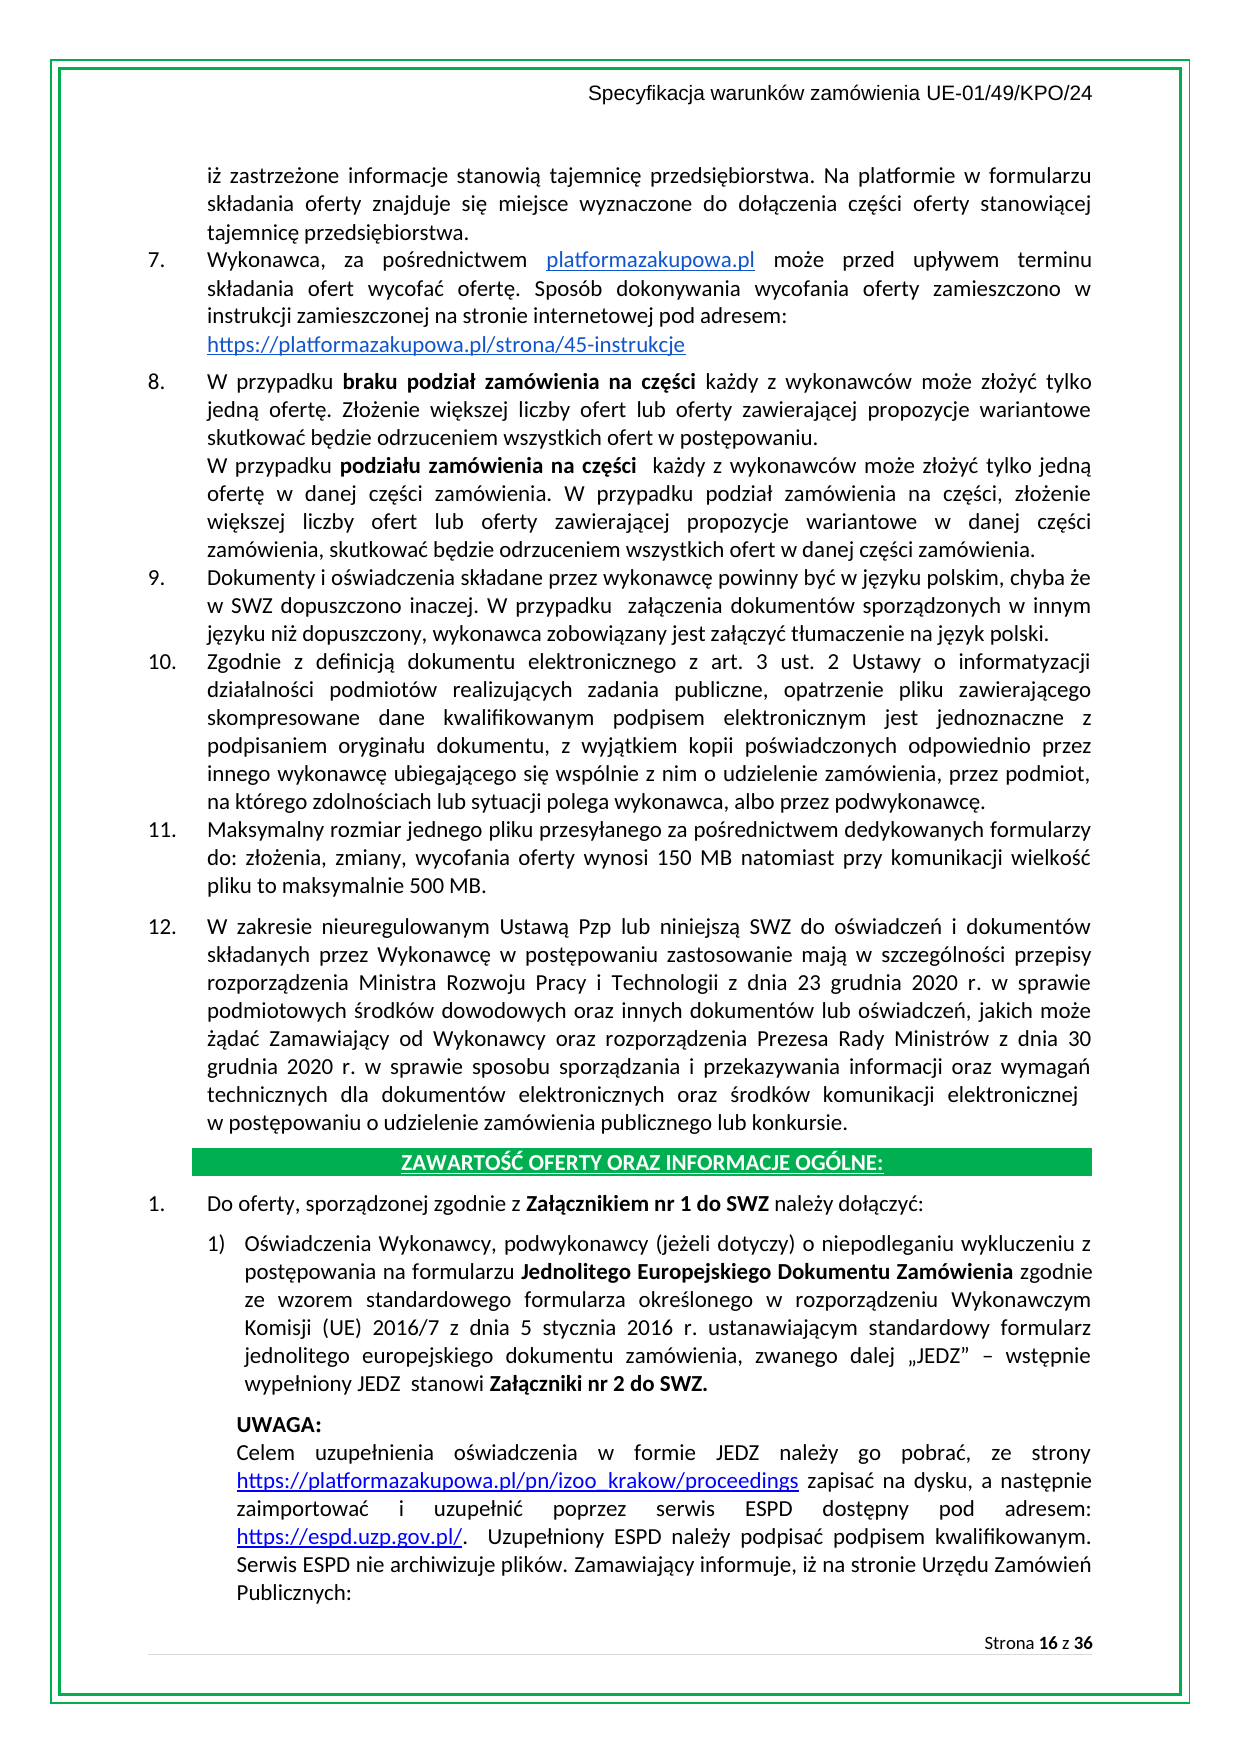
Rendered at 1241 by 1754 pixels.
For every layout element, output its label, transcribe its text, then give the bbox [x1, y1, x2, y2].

text https://platformazakupowa.pl/strona/45-instrukcje [207, 330, 1092, 358]
text UWAGA: [236, 1410, 1092, 1438]
text ZAWARTOŚĆ OFERTY ORAZ INFORMACJE OGÓLNE: [192, 1148, 1092, 1176]
list W przypadku braku podział zamówienia na części każdy z wykonawców może złożyć tylko jedną ofertę. Złożenie większej liczby ofert lub oferty zawierającej propozycje wariantowe skutkować będzie odrzuceniem wszystkich ofert w postępowaniu. [148, 367, 1092, 451]
text W przypadku podziału zamówienia na części każdy z wykonawców może złożyć tylko jedną ofertę w danej części zamówienia. W przypadku podział zamówienia na części, złożenie większej liczby ofert lub oferty zawierającej propozycje wariantowe w danej części zamówienia, skutkować będzie odrzuceniem wszystkich ofert w danej części zamówienia. [207, 451, 1092, 563]
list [148, 162, 1092, 246]
list Oświadczenia Wykonawcy, podwykonawcy (jeżeli dotyczy) o niepodleganiu wykluczeniu z postępowania na formularzu Jednolitego Europejskiego Dokumentu Zamówienia zgodnie ze wzorem standardowego formularza określonego w rozporządzeniu Wykonawczym Komisji (UE) 2016/7 z dnia 5 stycznia 2016 r. ustanawiającym standardowy formularz jednolitego europejskiego dokumentu zamówienia, zwanego dalej „JEDZ” – wstępnie wypełniony JEDZ stanowi Załączniki nr 2 do SWZ. [207, 1229, 1092, 1398]
list Maksymalny rozmiar jednego pliku przesyłanego za pośrednictwem dedykowanych formularzy do: złożenia, zmiany, wycofania oferty wynosi 150 MB natomiast przy komunikacji wielkość pliku to maksymalnie 500 MB. [148, 815, 1092, 899]
list Wykonawca, za pośrednictwem platformazakupowa.pl może przed upływem terminu składania ofert wycofać ofertę. Sposób dokonywania wycofania oferty zamieszczono w instrukcji zamieszczonej na stronie internetowej pod adresem: [148, 246, 1092, 330]
list Dokumenty i oświadczenia składane przez wykonawcę powinny być w języku polskim, chyba że w SWZ dopuszczono inaczej. W przypadku załączenia dokumentów sporządzonych w innym języku niż dopuszczony, wykonawca zobowiązany jest załączyć tłumaczenie na język polski. [148, 563, 1092, 647]
list Zgodnie z definicją dokumentu elektronicznego z art. 3 ust. 2 Ustawy o informatyzacji działalności podmiotów realizujących zadania publiczne, opatrzenie pliku zawierającego skompresowane dane kwalifikowanym podpisem elektronicznym jest jednoznaczne z podpisaniem oryginału dokumentu, z wyjątkiem kopii poświadczonych odpowiednio przez innego wykonawcę ubiegającego się wspólnie z nim o udzielenie zamówienia, przez podmiot, na którego zdolnościach lub sytuacji polega wykonawca, albo przez podwykonawcę. [148, 647, 1092, 815]
text Celem uzupełnienia oświadczenia w formie JEDZ należy go pobrać, ze strony https://platformazakupowa.pl/pn/izoo_krakow/proceedings zapisać na dysku, a następnie zaimportować i uzupełnić poprzez serwis ESPD dostępny pod adresem: https://espd.uzp.gov.pl/. Uzupełniony ESPD należy podpisać podpisem kwalifikowanym. Serwis ESPD nie archiwizuje plików. Zamawiający informuje, iż na stronie Urzędu Zamówień Publicznych: [236, 1438, 1092, 1606]
list Do oferty, sporządzonej zgodnie z Załącznikiem nr 1 do SWZ należy dołączyć: [148, 1189, 1092, 1217]
list W zakresie nieuregulowanym Ustawą Pzp lub niniejszą SWZ do oświadczeń i dokumentów składanych przez Wykonawcę w postępowaniu zastosowanie mają w szczególności przepisy rozporządzenia Ministra Rozwoju Pracy i Technologii z dnia 23 grudnia 2020 r. w sprawie podmiotowych środków dowodowych oraz innych dokumentów lub oświadczeń, jakich może żądać Zamawiający od Wykonawcy oraz rozporządzenia Prezesa Rady Ministrów z dnia 30 grudnia 2020 r. w sprawie sposobu sporządzania i przekazywania informacji oraz wymagań technicznych dla dokumentów elektronicznych oraz środków komunikacji elektronicznej w postępowaniu o udzielenie zamówienia publicznego lub konkursie. [148, 912, 1092, 1136]
